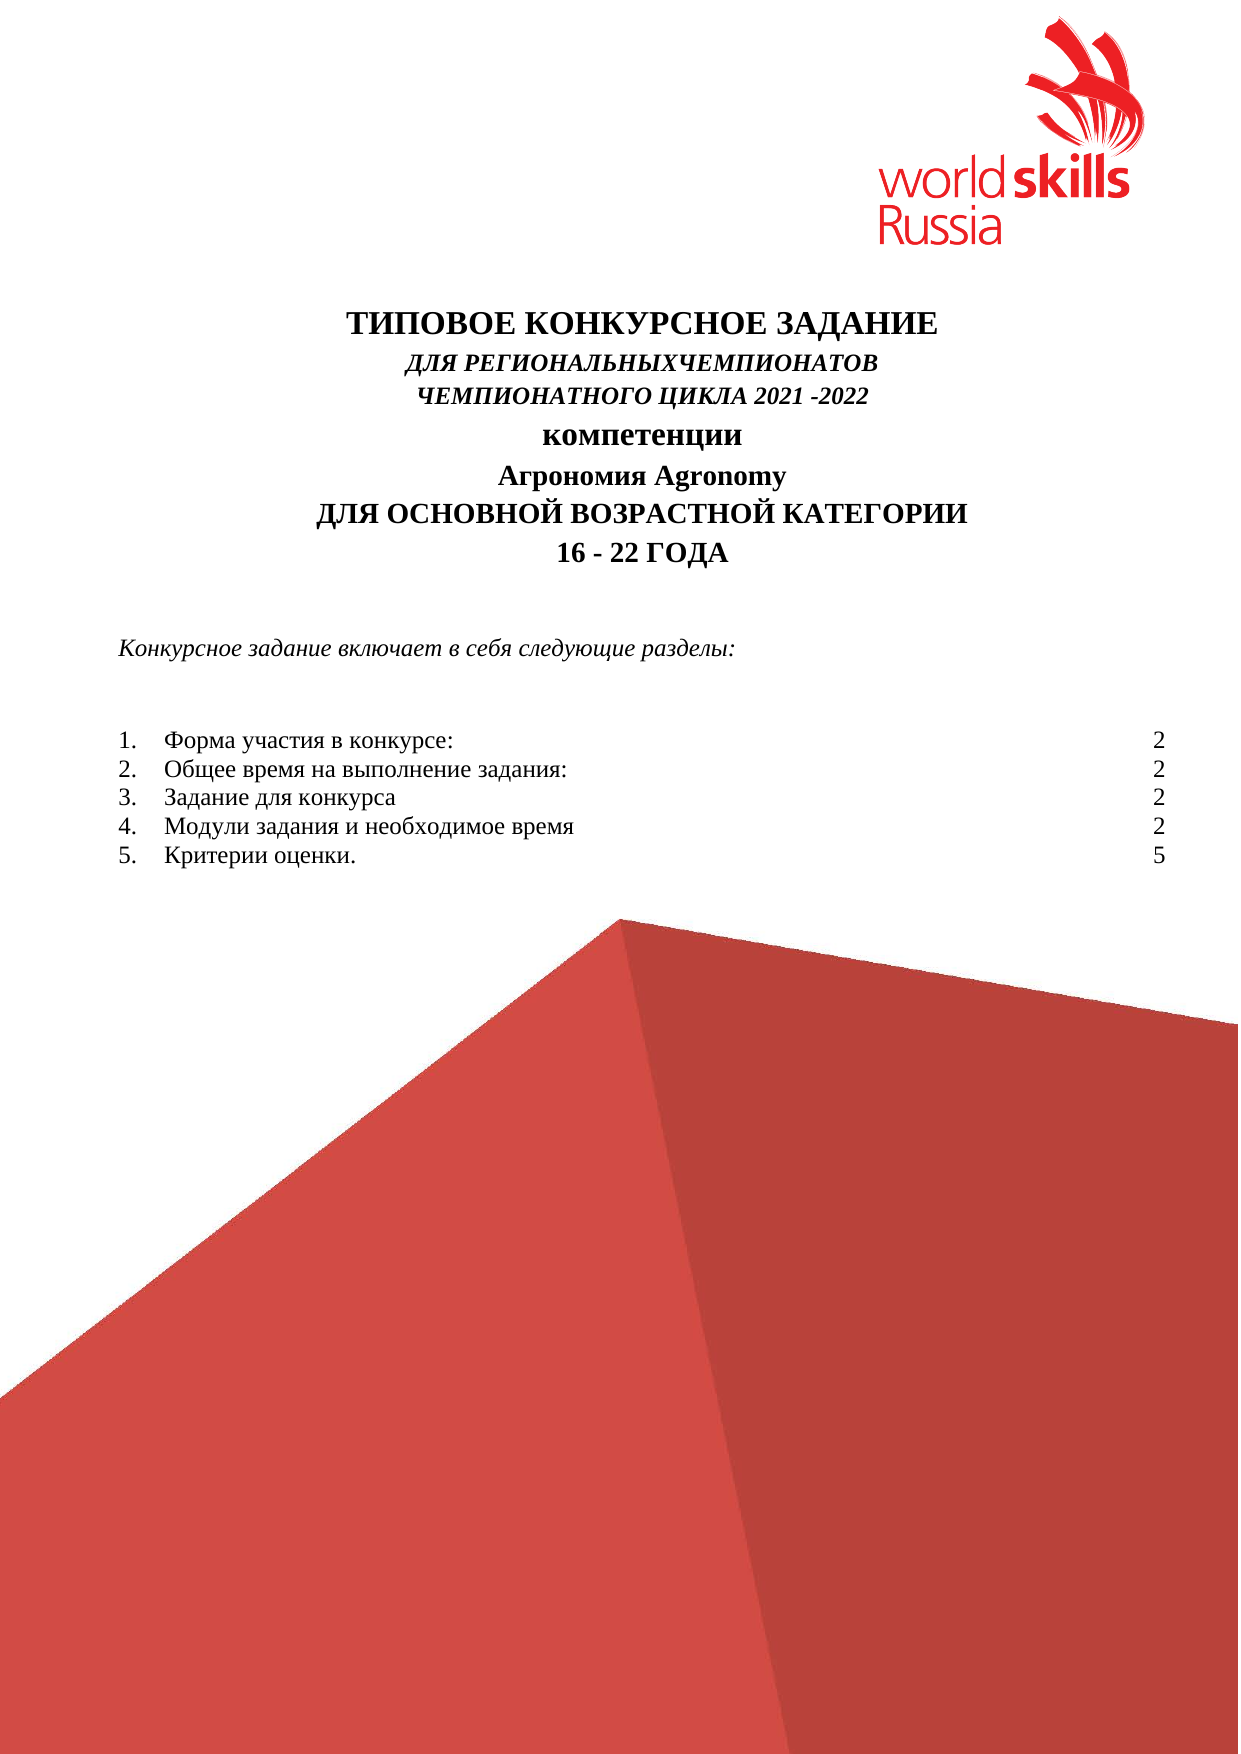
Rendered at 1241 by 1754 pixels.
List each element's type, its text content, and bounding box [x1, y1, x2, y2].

text ДЛЯ ОСНОВНОЙ ВОЗРАСТНОЙ КАТЕГОРИИ [118, 496, 1166, 530]
text Конкурсное задание включает в себя следующие разделы: [118, 633, 1166, 662]
text ТИПОВОЕ КОНКУРСНОЕ ЗАДАНИЕ [118, 304, 1166, 342]
picture [0, 875, 1238, 1754]
text компетенции [118, 414, 1166, 452]
text ЧЕМПИОНАТНОГО ЦИКЛА 2021 -2022 [118, 381, 1166, 409]
text 16 - 22 ГОДА [118, 535, 1166, 568]
picture [878, 16, 1192, 245]
text ДЛЯ РЕГИОНАЛЬНЫХЧЕМПИОНАТОВ [118, 348, 1166, 376]
text Агрономия Аgronomy [118, 458, 1166, 491]
